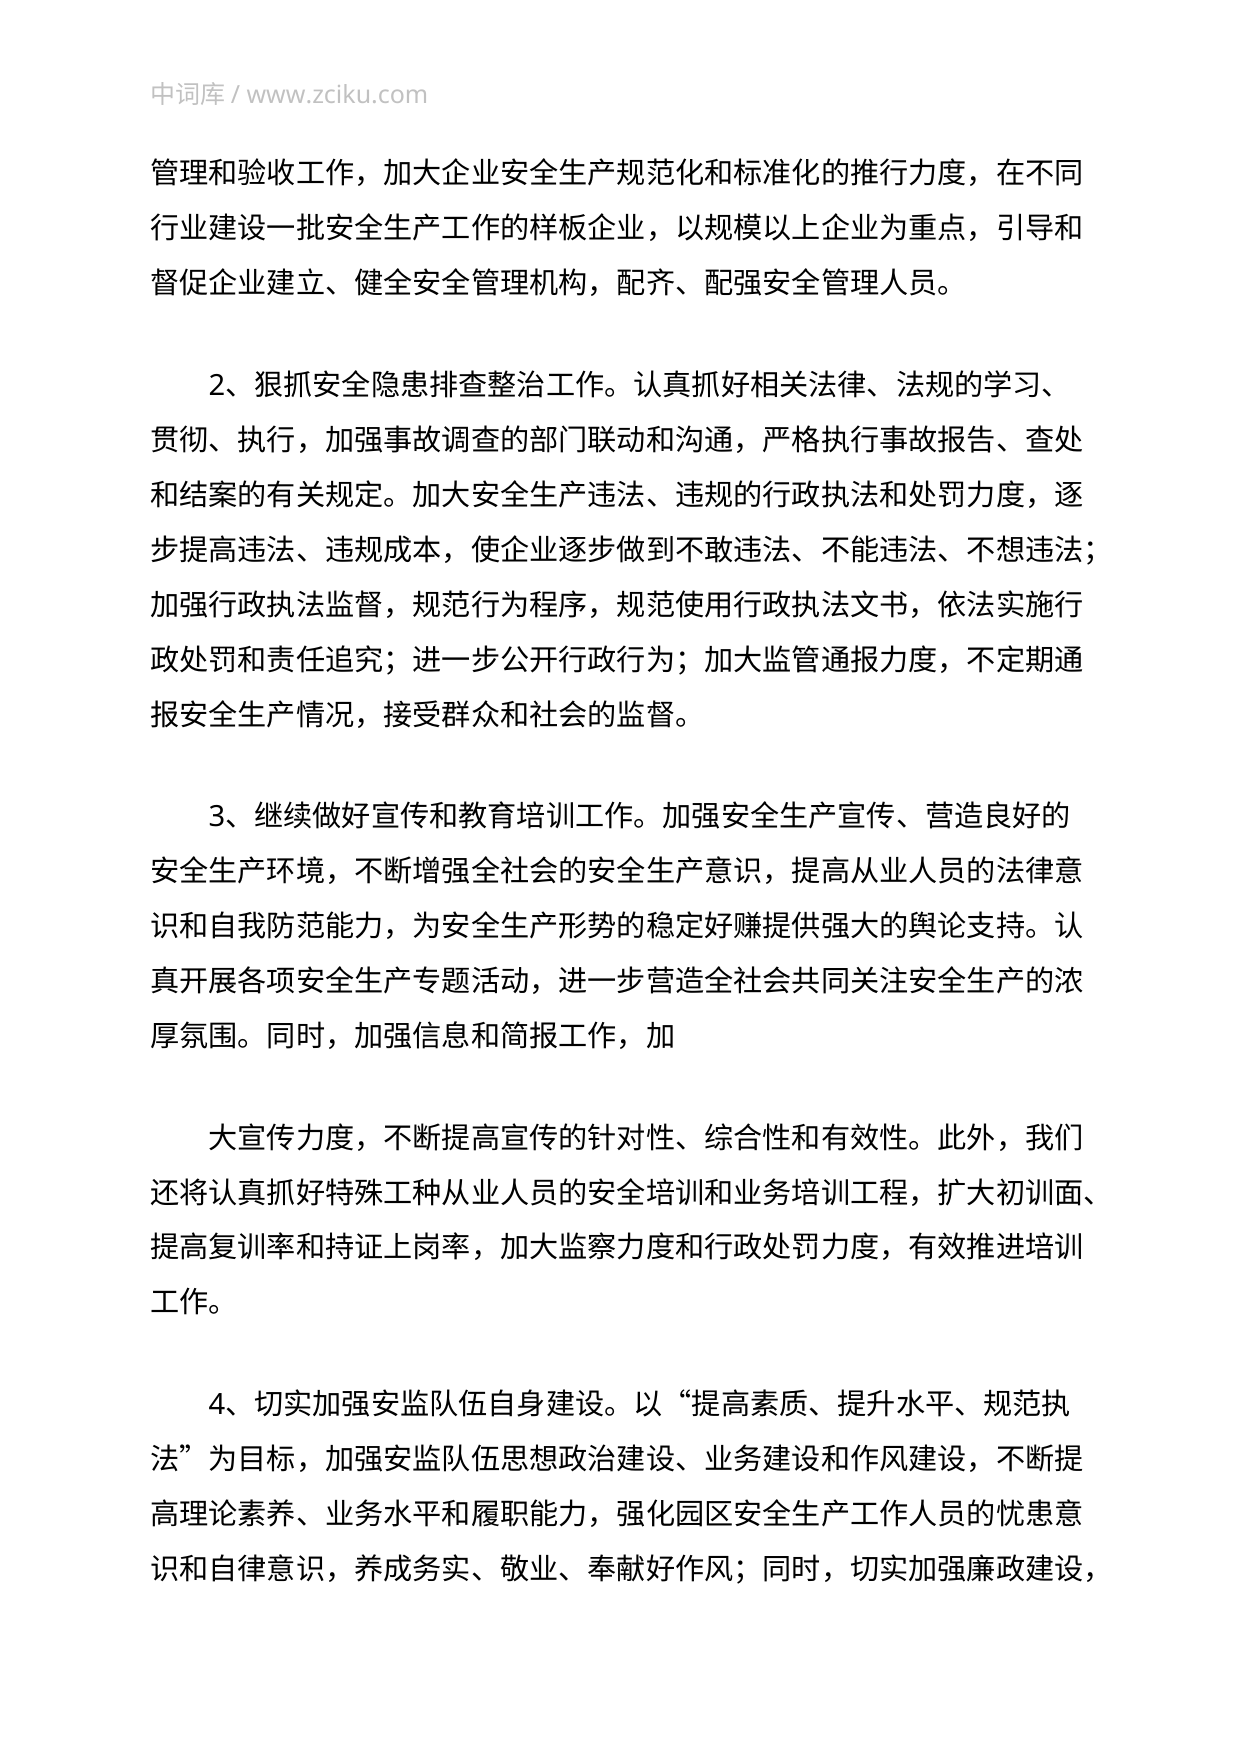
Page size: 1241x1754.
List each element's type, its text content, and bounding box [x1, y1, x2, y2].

text 3、继续做好宣传和教育培训工作。加强安全生产宣传、营造良好的安全生产环境，不断增强全社会的安全生产意识，提高从业人员的法律意识和自我防范能力，为安全生产形势的稳定好赚提供强大的舆论支持。认真开展各项安全生产专题活动，进一步营造全社会共同关注安全生产的浓厚氛围。同时，加强信息和简报工作，加 [150, 793, 1090, 1055]
text 2、狠抓安全隐患排查整治工作。认真抓好相关法律、法规的学习、贯彻、执行，加强事故调查的部门联动和沟通，严格执行事故报告、查处和结案的有关规定。加大安全生产违法、违规的行政执法和处罚力度，逐步提高违法、违规成本，使企业逐步做到不敢违法、不能违法、不想违法；加强行政执法监督，规范行为程序，规范使用行政执法文书，依法实施行政处罚和责任追究；进一步公开行政行为；加大监管通报力度，不定期通报安全生产情况，接受群众和社会的监督。 [150, 362, 1090, 733]
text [150, 150, 1090, 302]
text 大宣传力度，不断提高宣传的针对性、综合性和有效性。此外，我们还将认真抓好特殊工种从业人员的安全培训和业务培训工程，扩大初训面、提高复训率和持证上岗率，加大监察力度和行政处罚力度，有效推进培训工作。 [150, 1114, 1090, 1321]
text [150, 1381, 1090, 1588]
